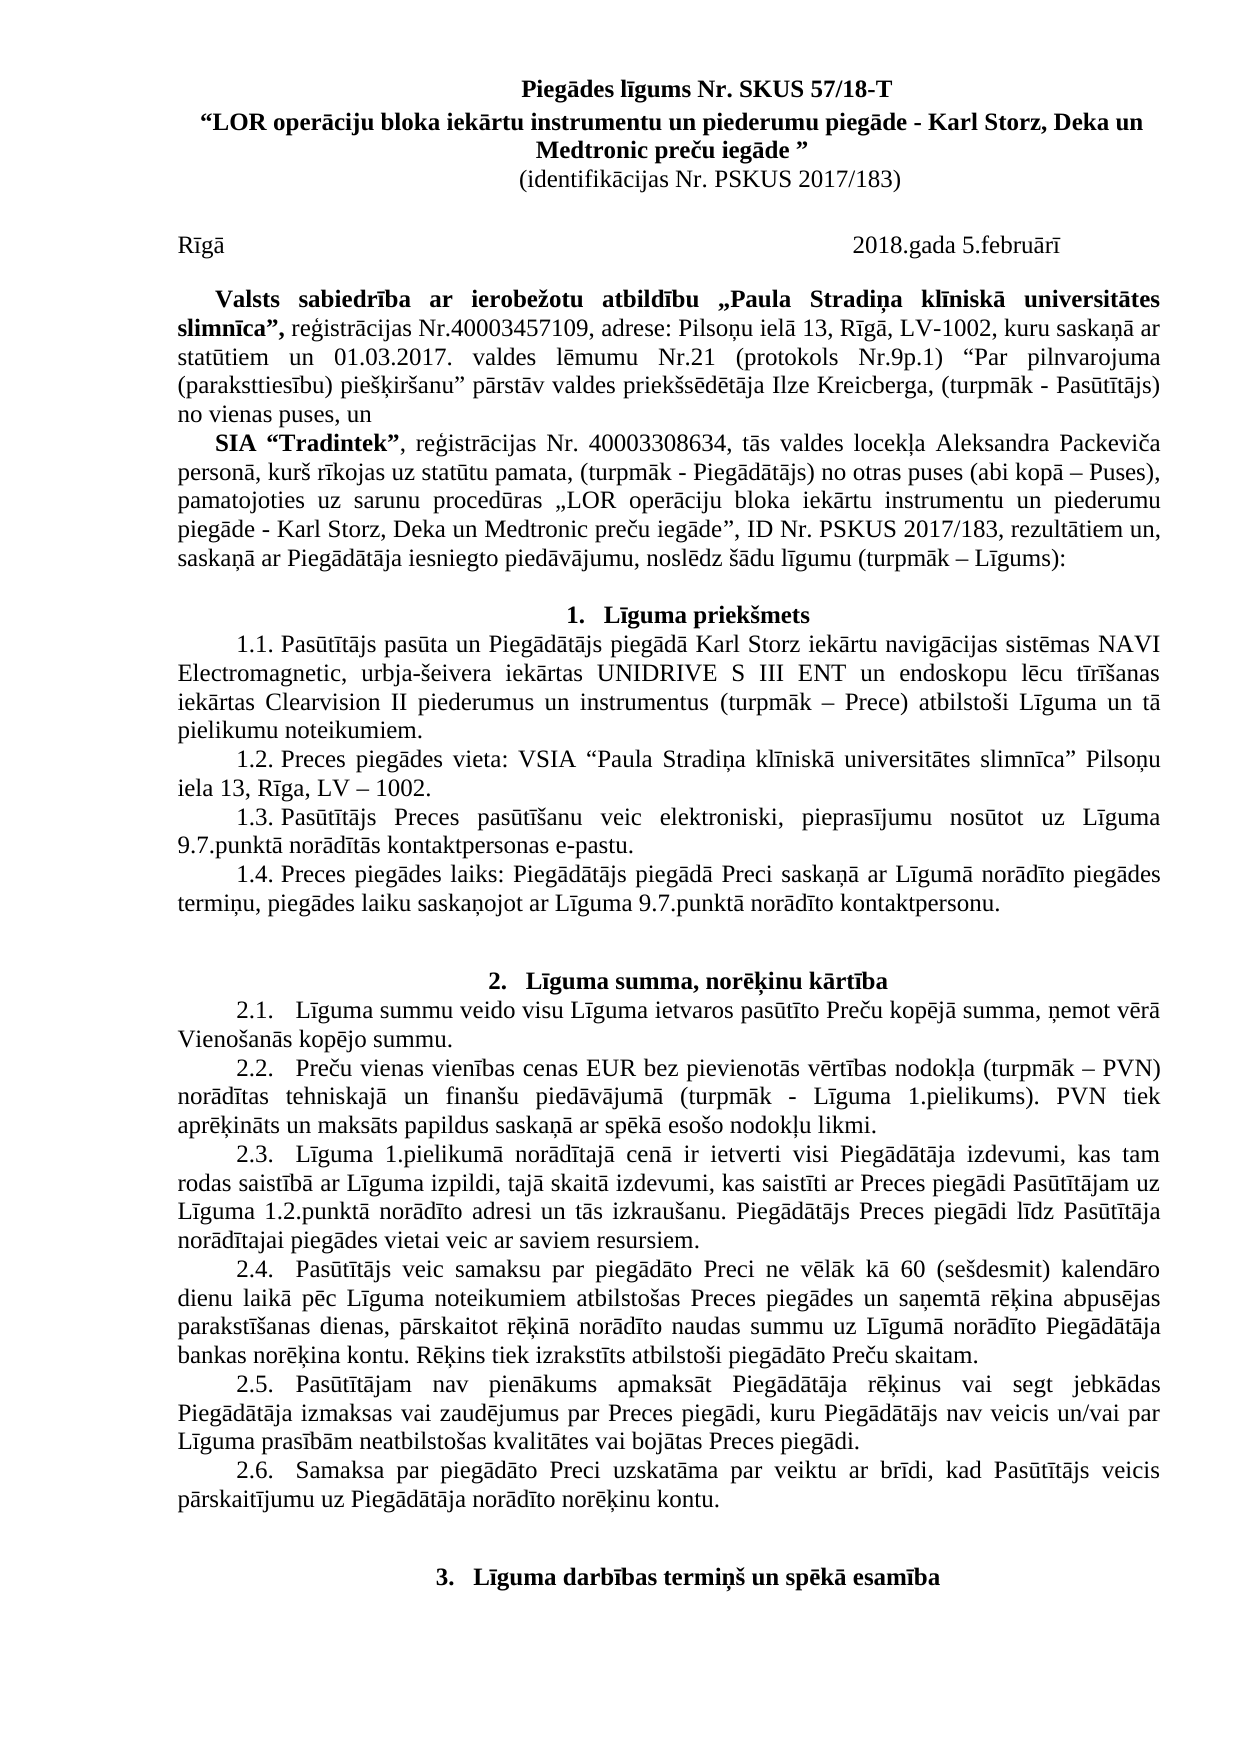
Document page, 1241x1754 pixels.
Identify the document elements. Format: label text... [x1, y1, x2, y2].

text SIA “Tradintek”, reģistrācijas Nr. 40003308634, tās valdes locekļa Aleksandra Packeviča personā, kurš rīkojas uz statūtu pamata, (turpmāk - Piegādātājs) no otras puses (abi kopā – Puses), pamatojoties uz sarunu procedūras „LOR operāciju bloka iekārtu instrumentu un piederumu piegāde - Karl Storz, Deka un Medtronic preču iegāde”, ID Nr. PSKUS 2017/183, rezultātiem un, saskaņā ar Piegādātāja iesniegto piedāvājumu, noslēdz šādu līgumu (turpmāk – Līgums): [177, 428, 1161, 572]
list Līguma darbības termiņš un spēkā esamība [215, 1562, 1161, 1591]
list Preces piegādes laiks: Piegādātājs piegādā Preci saskaņā ar Līgumā norādīto piegādes termiņu, piegādes laiku saskaņojot ar Līguma 9.7.punktā norādīto kontaktpersonu. [177, 859, 1161, 917]
text Piegādes līgums Nr. SKUS 57/18-T [252, 74, 1161, 103]
list Līguma priekšmets [215, 601, 1161, 629]
text Valsts sabiedrība ar ierobežotu atbildību „Paula Stradiņa klīniskā universitātes slimnīca”, reģistrācijas Nr.40003457109, adrese: Pilsoņu ielā 13, Rīgā, LV-1002, kuru saskaņā ar statūtiem un 01.03.2017. valdes lēmumu Nr.21 (protokols Nr.9p.1) “Par pilnvarojuma (paraksttiesību) piešķiršanu” pārstāv valdes priekšsēdētāja Ilze Kreicberga, (turpmāk - Pasūtītājs) no vienas puses, un [177, 284, 1161, 428]
list Pasūtītājs pasūta un Piegādātājs piegādā Karl Storz iekārtu navigācijas sistēmas NAVI Electromagnetic, urbja-šeivera iekārtas UNIDRIVE S III ENT un endoskopu lēcu tīrīšanas iekārtas Clearvision II piederumus un instrumentus (turpmāk – Prece) atbilstoši Līguma un tā pielikumu noteikumiem. [177, 629, 1161, 744]
text “LOR operāciju bloka iekārtu instrumentu un piederumu piegāde - Karl Storz, Deka un Medtronic preču iegāde ” [177, 107, 1167, 164]
list Līguma summu veido visu Līguma ietvaros pasūtīto Preču kopējā summa, ņemot vērā Vienošanās kopējo summu. [177, 995, 1161, 1053]
list Preču vienas vienības cenas EUR bez pievienotās vērtības nodokļa (turpmāk – PVN) norādītas tehniskajā un finanšu piedāvājumā (turpmāk - Līguma 1.pielikums). PVN tiek aprēķināts un maksāts papildus saskaņā ar spēkā esošo nodokļu likmi. [177, 1053, 1161, 1139]
list Pasūtītājam nav pienākums apmaksāt Piegādātāja rēķinus vai segt jebkādas Piegādātāja izmaksas vai zaudējumus par Preces piegādi, kuru Piegādātājs nav veicis un/vai par Līguma prasībām neatbilstošas kvalitātes vai bojātas Preces piegādi. [177, 1369, 1161, 1455]
list Samaksa par piegādāto Preci uzskatāma par veiktu ar brīdi, kad Pasūtītājs veicis pārskaitījumu uz Piegādātāja norādīto norēķinu kontu. [177, 1455, 1161, 1513]
list Līguma 1.pielikumā norādītajā cenā ir ietverti visi Piegādātāja izdevumi, kas tam rodas saistībā ar Līguma izpildi, tajā skaitā izdevumi, kas saistīti ar Preces piegādi Pasūtītājam uz Līguma 1.2.punktā norādīto adresi un tās izkraušanu. Piegādātājs Preces piegādi līdz Pasūtītāja norādītajai piegādes vietai veic ar saviem resursiem. [177, 1139, 1161, 1254]
text Rīgā 2018.gada 5.februārī [177, 230, 1161, 259]
list Preces piegādes vieta: VSIA “Paula Stradiņa klīniskā universitātes slimnīca” Pilsoņu iela 13, Rīga, LV – 1002. [177, 744, 1161, 802]
text (identifikācijas Nr. PSKUS 2017/183) [252, 164, 1161, 193]
list Pasūtītājs Preces pasūtīšanu veic elektroniski, pieprasījumu nosūtot uz Līguma 9.7.punktā norādītās kontaktpersonas e-pastu. [177, 802, 1161, 859]
list Pasūtītājs veic samaksu par piegādāto Preci ne vēlāk kā 60 (sešdesmit) kalendāro dienu laikā pēc Līguma noteikumiem atbilstošas Preces piegādes un saņemtā rēķina abpusējas parakstīšanas dienas, pārskaitot rēķinā norādīto naudas summu uz Līgumā norādīto Piegādātāja bankas norēķina kontu. Rēķins tiek izrakstīts atbilstoši piegādāto Preču skaitam. [177, 1254, 1161, 1369]
list Līguma summa, norēķinu kārtība [215, 966, 1161, 995]
